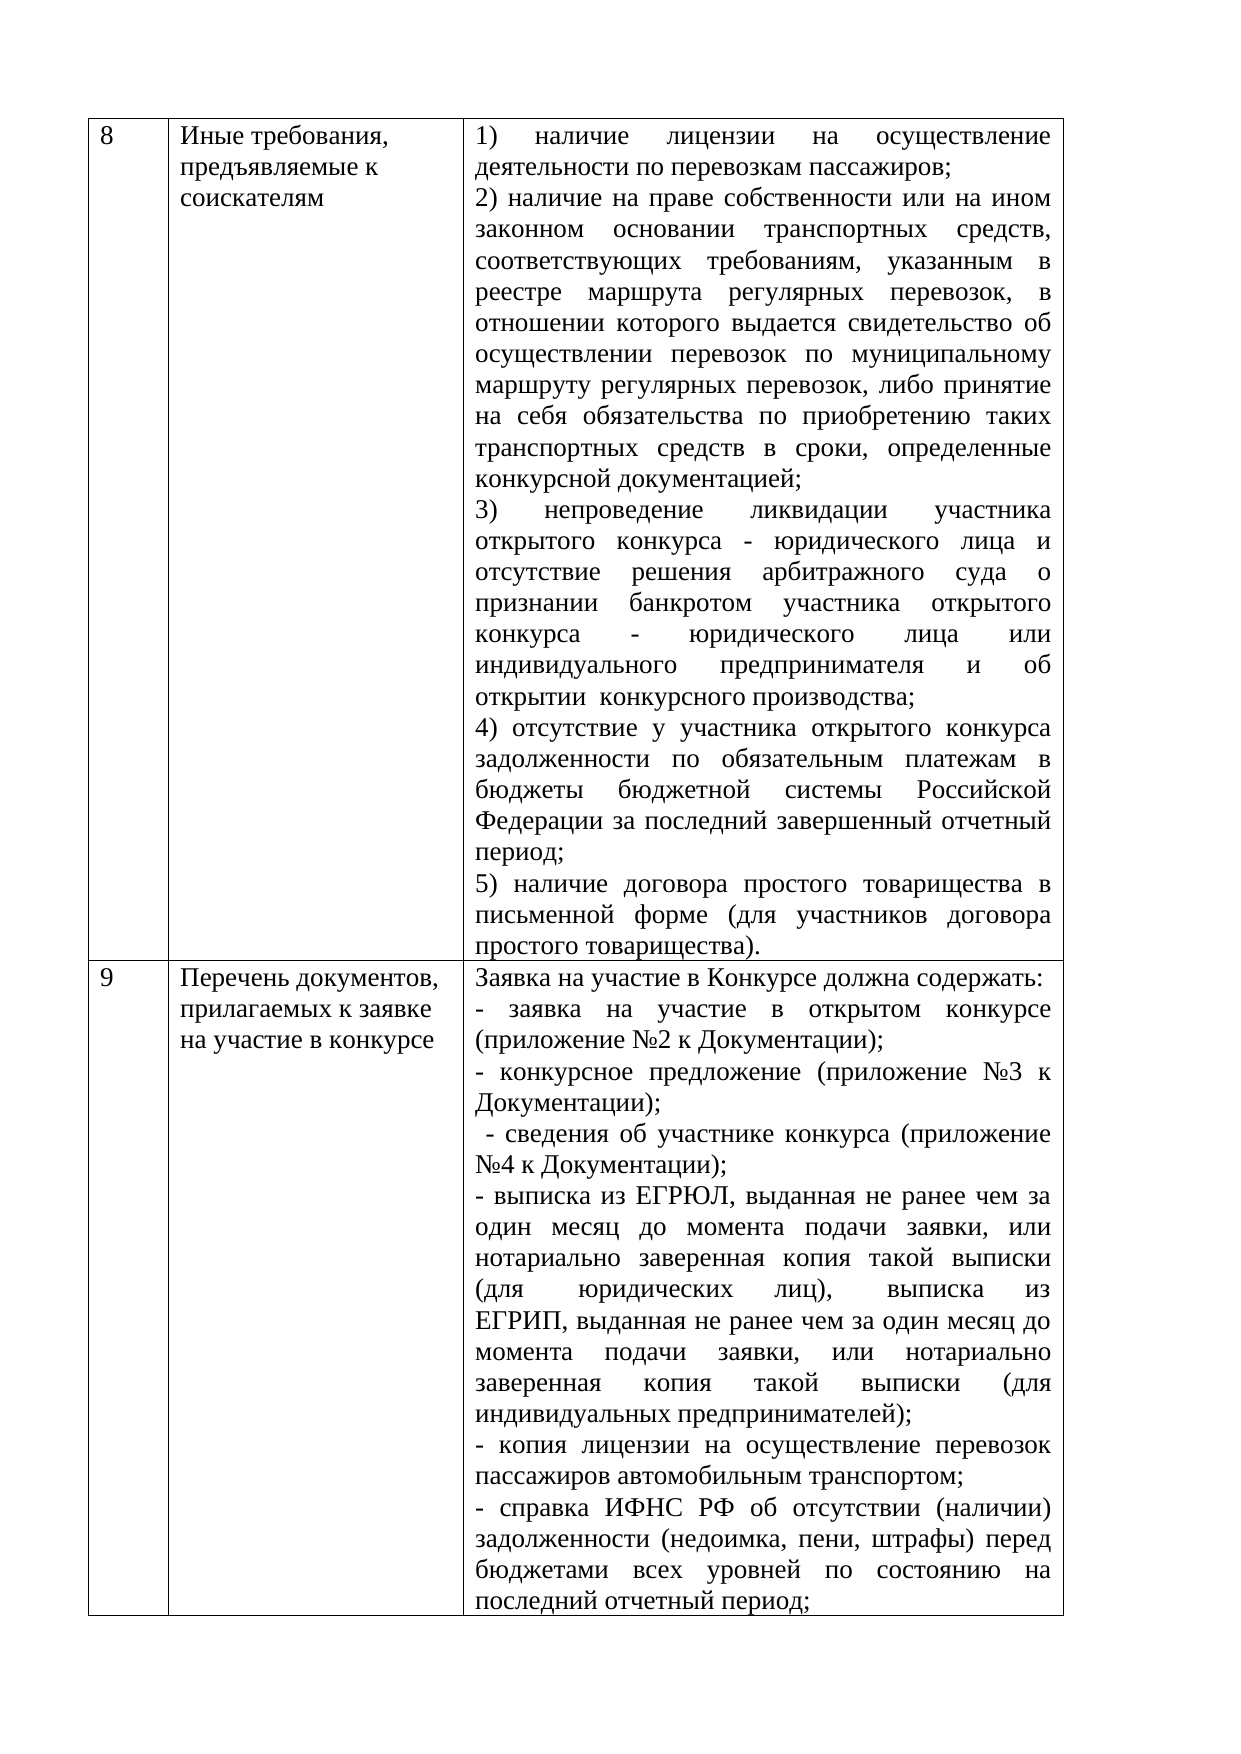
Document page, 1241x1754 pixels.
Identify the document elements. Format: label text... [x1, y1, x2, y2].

table_cell 9 [89, 961, 168, 1615]
table_cell Иные требования, предъявляемые к соискателям [169, 119, 463, 960]
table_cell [169, 961, 463, 1615]
table_cell 1) наличие лицензии на осуществление деятельности по перевозкам пассажиров; 2) наличие на праве собственности или на ином законном основании транспортных средств, соответствующих требованиям, указанным в реестре маршрута регулярных перевозок, в отношении которого выдается свидетельство об осуществлении перевозок по муниципальному маршруту регулярных перевозок, либо принятие на себя обязательства по приобретению таких транспортных средств в сроки, определенные конкурсной документацией; 3) непроведение ликвидации участника открытого конкурса - юридического лица и отсутствие решения арбитражного суда о признании банкротом участника открытого конкурса - юридического лица или индивидуального предпринимателя и об открытии конкурсного производства; 4) отсутствие у участника открытого конкурса задолженности по обязательным платежам в бюджеты бюджетной системы Российской Федерации за последний завершенный отчетный период; 5) наличие договора простого товарищества в письменной форме (для участников договора простого товарищества). [464, 119, 1063, 960]
table_cell 8 [89, 119, 168, 960]
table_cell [464, 961, 1063, 1615]
